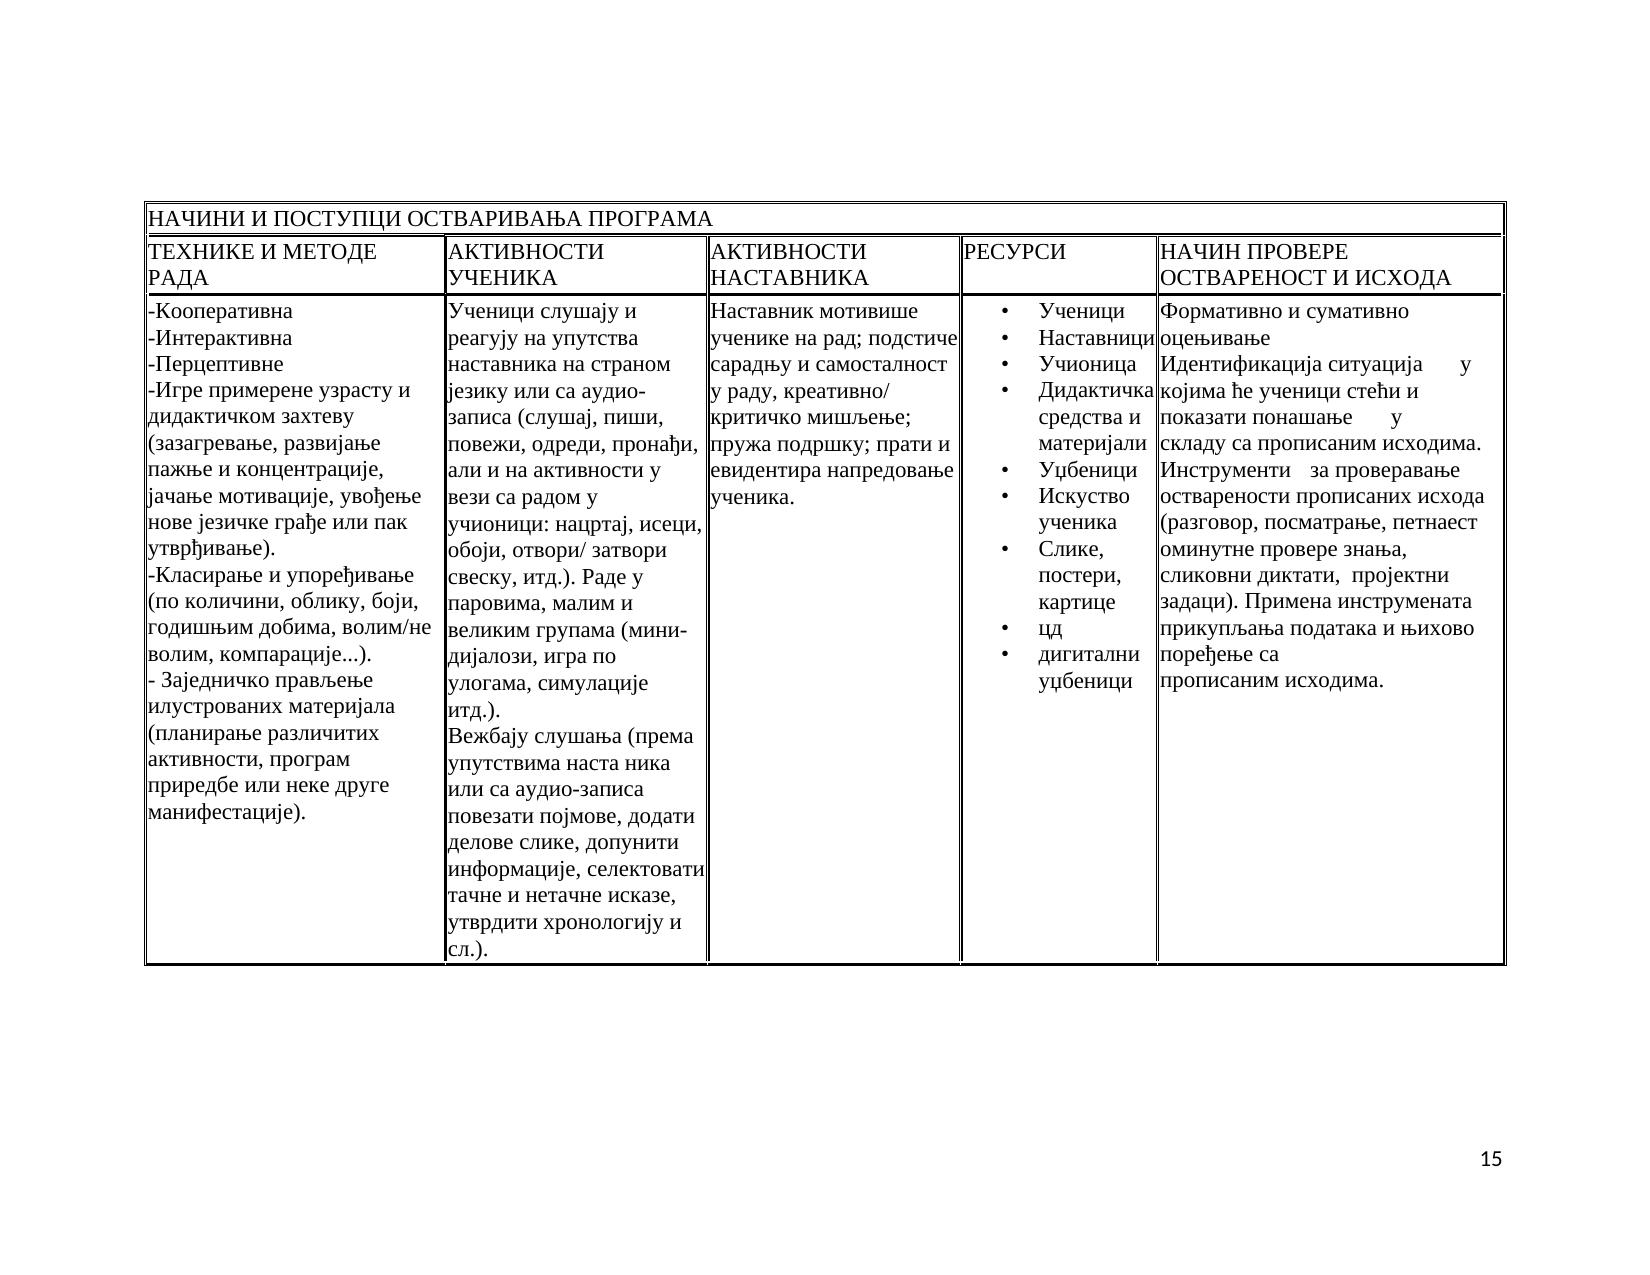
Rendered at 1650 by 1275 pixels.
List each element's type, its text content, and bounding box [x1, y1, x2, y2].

table_header НАЧИНИ И ПОСТУПЦИ ОСТВАРИВАЊА ПРОГРАМА [147, 204, 1503, 233]
table_cell АКТИВНОСТИ УЧЕНИКА [447, 237, 706, 292]
table_cell Наставник мотивише ученике на рад; подстиче сарадњу и самосталност у раду, креативно/ критичко мишљење; пружа подршку; прати и евидентира напредовање ученика. [708, 292, 961, 963]
table_cell Ученици Наставници Учионица Дидактичка средства и материјали Уџбеници Искуство ученика Слике, постери, картице цд дигитални уџбеници [961, 295, 1158, 963]
table_cell ТЕХНИКЕ И МЕТОДЕ РАДА [145, 233, 444, 292]
table_cell НАЧИН ПРОВЕРЕ ОСТВАРЕНОСТ И ИСХОДА [1159, 233, 1504, 292]
table_cell АКТИВНОСТИ НАСТАВНИКА [710, 237, 959, 292]
table_cell РЕСУРСИ [963, 237, 1156, 292]
table_cell Ученици слушају и реагују на упутства наставника на страном језику или са аудио-записа (слушај, пиши, повежи, одреди, пронађи, али и на активности у вези са радом у учионици: нацртај, исеци, обоји, отвори/ затвори свеску, итд.). Раде у паровима, малим и великим групама (мини-дијалози, игра по улогама, симулације итд.). Вежбају слушања (према упутствима наста ника или са аудио-записа повезати појмове, додати делове слике, допунити информације, селектовати тачне и нетачне исказе, утврдити хронологију и сл.). [445, 292, 708, 963]
table_cell -Кооперативна -Интерактивна -Перцептивне -Игре примерене узрасту и дидактичком захтеву (зазагревање, развијање пажње и концентрације, јачање мотивације, увођење нове језичке грађе или пак утврђивање). -Класирање и упоређивање (по количини, облику, боји, годишњим добима, волим/не волим, компарације...). - Заједничко прављење илустрованих материјала (планирање различитих активности, програм приредбе или неке друге манифестације). [145, 292, 445, 963]
table_cell Формативно и сумативно оцењивање Идентификација ситуација у којима ће ученици стећи и показати понашање у складу са прописаним исходима. Инструменти за проверавање остварености прописаних исхода (разговор, посматрање, петнаест оминутне провере знања, сликовни диктати, пројектни задаци). Примена инструмената прикупљања података и њихово поређење са прописаним исходима. [1158, 292, 1505, 963]
